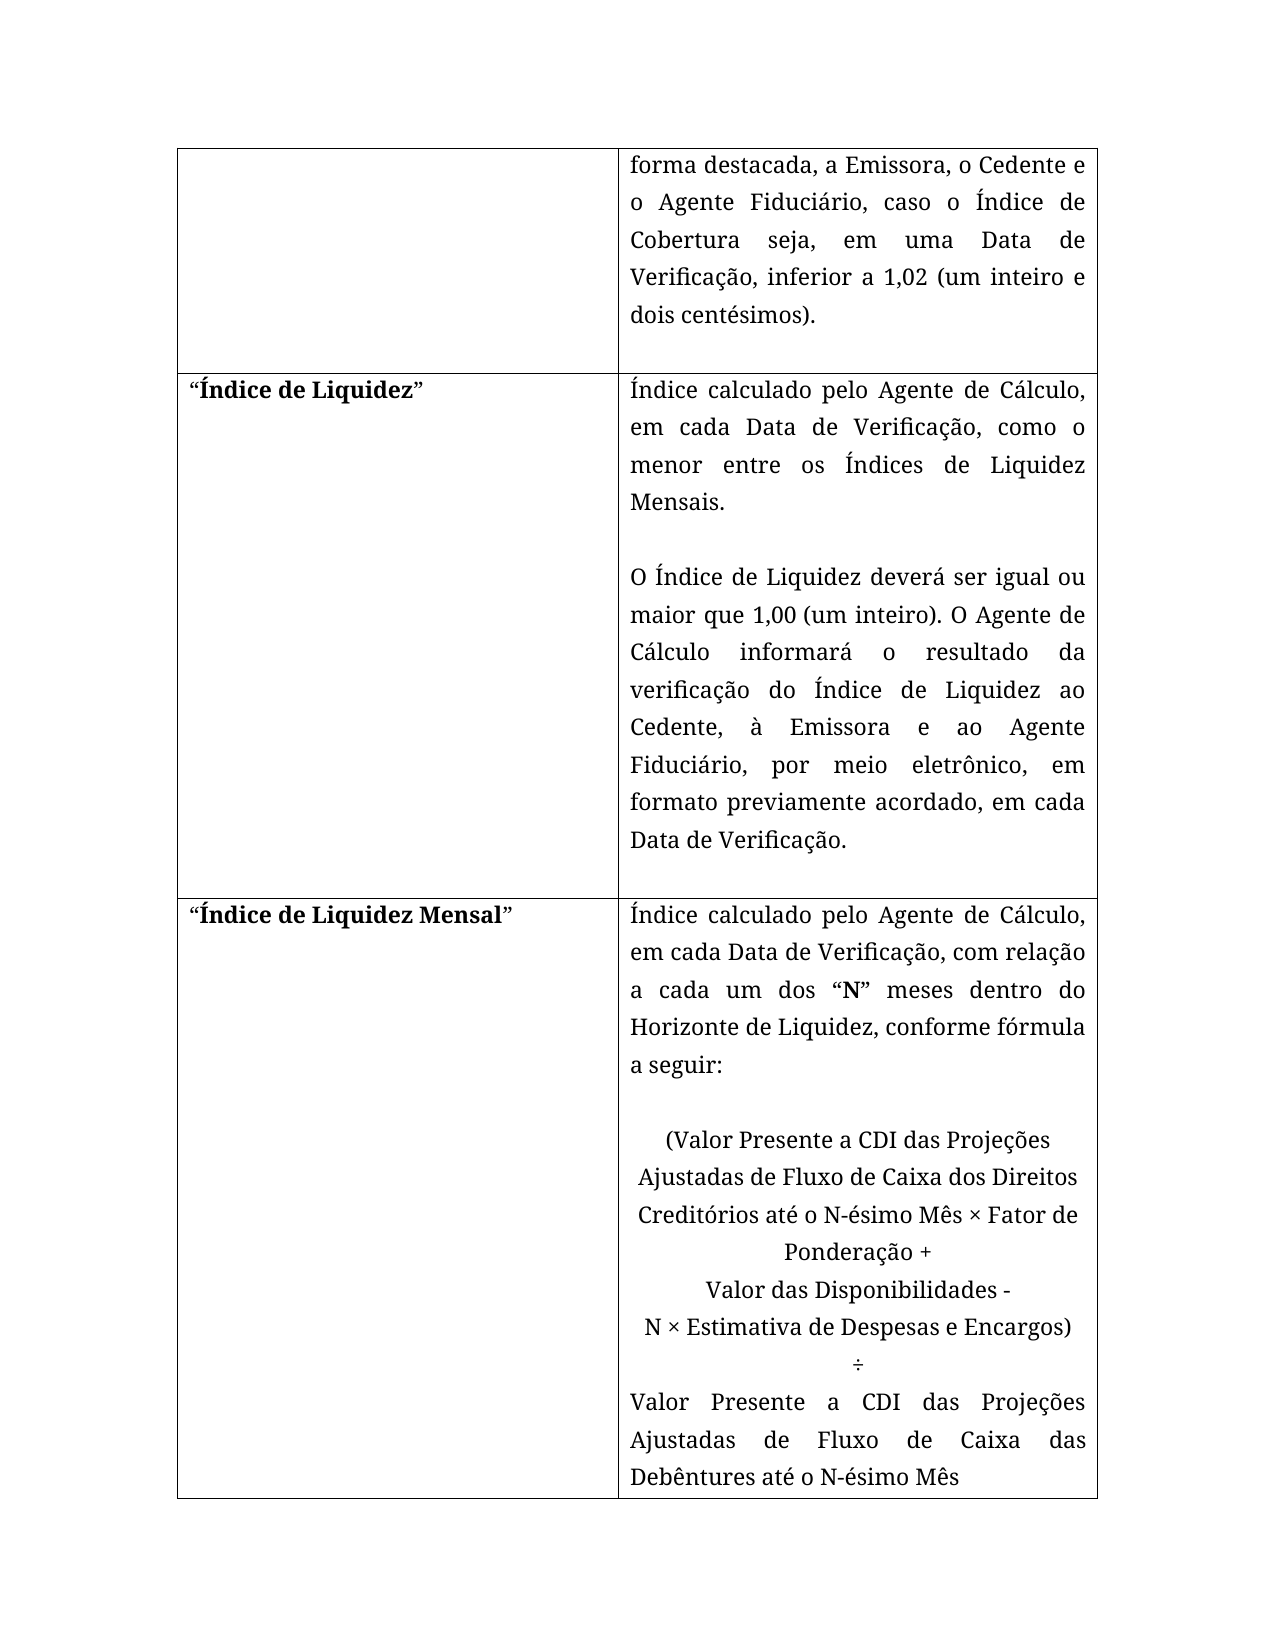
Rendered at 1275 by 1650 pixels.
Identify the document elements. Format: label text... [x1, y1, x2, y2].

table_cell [178, 149, 618, 373]
table_cell “Índice de Liquidez Mensal” [178, 899, 618, 1498]
table_cell Índice calculado pelo Agente de Cálculo, em cada Data de Verificação, com relação a cada um dos “N” meses dentro do Horizonte de Liquidez, conforme fórmula a seguir: (Valor Presente a CDI das Projeções Ajustadas de Fluxo de Caixa dos Direitos Creditórios até o N-ésimo Mês × Fator de Ponderação + Valor das Disponibilidades - N × Estimativa de Despesas e Encargos) ÷ Valor Presente a CDI das Projeções Ajustadas de Fluxo de Caixa das Debêntures até o N-ésimo Mês [619, 899, 1097, 1498]
table_cell “Índice de Liquidez” [178, 374, 618, 898]
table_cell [619, 149, 1097, 373]
table_cell Índice calculado pelo Agente de Cálculo, em cada Data de Verificação, como o menor entre os Índices de Liquidez Mensais. O Índice de Liquidez deverá ser igual ou maior que 1,00 (um inteiro). O Agente de Cálculo informará o resultado da verificação do Índice de Liquidez ao Cedente, à Emissora e ao Agente Fiduciário, por meio eletrônico, em formato previamente acordado, em cada Data de Verificação. [619, 374, 1097, 898]
